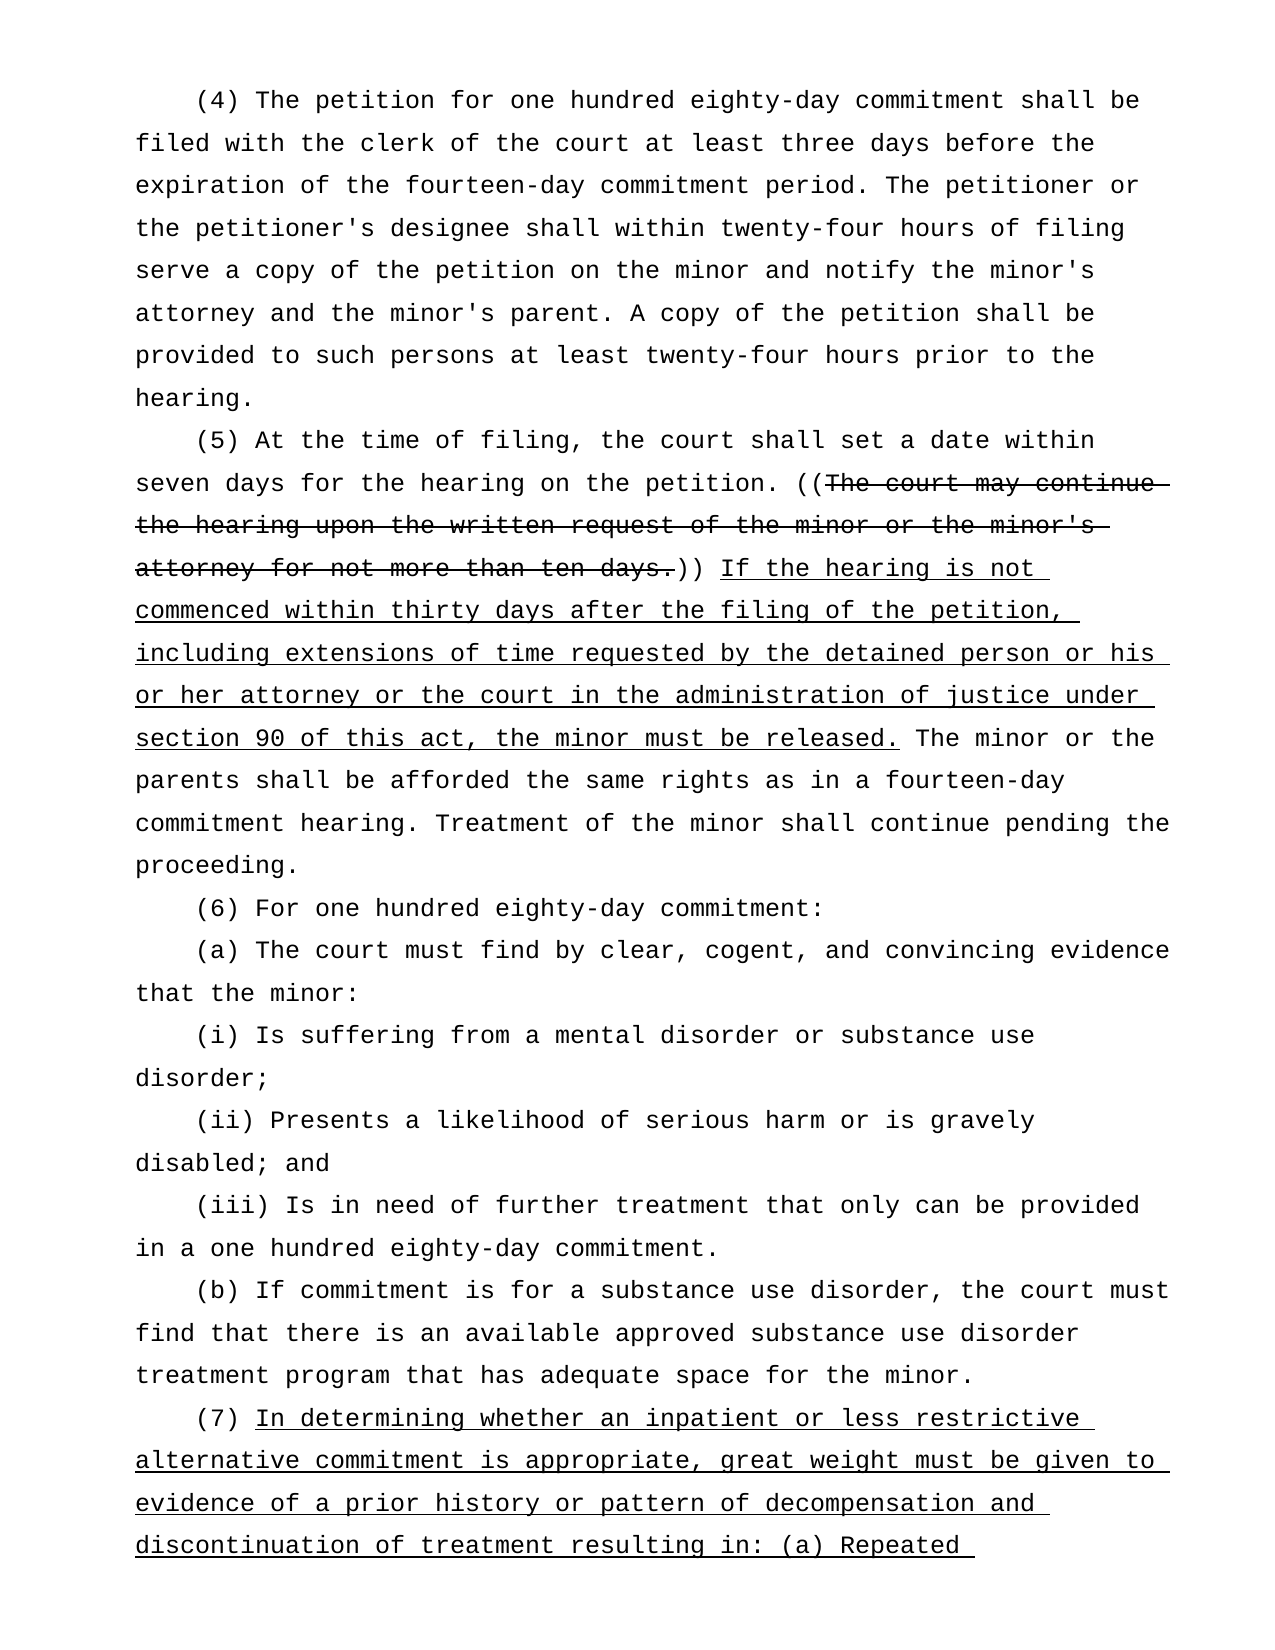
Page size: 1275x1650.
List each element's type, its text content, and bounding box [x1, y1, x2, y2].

text (4) The petition for one hundred eighty-day commitment shall be filed with the clerk of the court at least three days before the expiration of the fourteen-day commitment period. The petitioner or the petitioner's designee shall within twenty-four hours of filing serve a copy of the petition on the minor and notify the minor's attorney and the minor's parent. A copy of the petition shall be provided to such persons at least twenty-four hours prior to the hearing. [135, 75, 1170, 415]
text (5) At the time of filing, the court shall set a date within seven days for the hearing on the petition. ((The court may continue the hearing upon the written request of the minor or the minor's attorney for not more than ten days.)) If the hearing is not commenced within thirty days after the filing of the petition, including extensions of time requested by the detained person or his or her attorney or the court in the administration of justice under section 90 of this act, the minor must be released. The minor or the parents shall be afforded the same rights as in a fourteen-day commitment hearing. Treatment of the minor shall continue pending the proceeding. [135, 415, 1170, 664]
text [135, 1473, 1170, 1562]
text (b) If commitment is for a substance use disorder, the court must find that there is an available approved substance use disorder treatment program that has adequate space for the minor. [135, 1265, 1170, 1392]
text (5) At the time of filing, the court shall set a date within seven days for the hearing on the petition. ((The court may continue the hearing upon the written request of the minor or the minor's attorney for not more than ten days.)) If the hearing is not commenced within thirty days after the filing of the petition, including extensions of time requested by the detained person or his or her attorney or the court in the administration of justice under section 90 of this act, the minor must be released. The minor or the parents shall be afforded the same rights as in a fourteen-day commitment hearing. Treatment of the minor shall continue pending the proceeding. [135, 665, 1170, 882]
text (i) Is suffering from a mental disorder or substance use disorder; [135, 1010, 1170, 1095]
text (6) For one hundred eighty-day commitment: [135, 882, 1170, 925]
text (iii) Is in need of further treatment that only can be provided in a one hundred eighty-day commitment. [135, 1180, 1170, 1265]
text (ii) Presents a likelihood of serious harm or is gravely disabled; and [135, 1095, 1170, 1180]
text (a) The court must find by clear, cogent, and convincing evidence that the minor: [135, 925, 1170, 1010]
